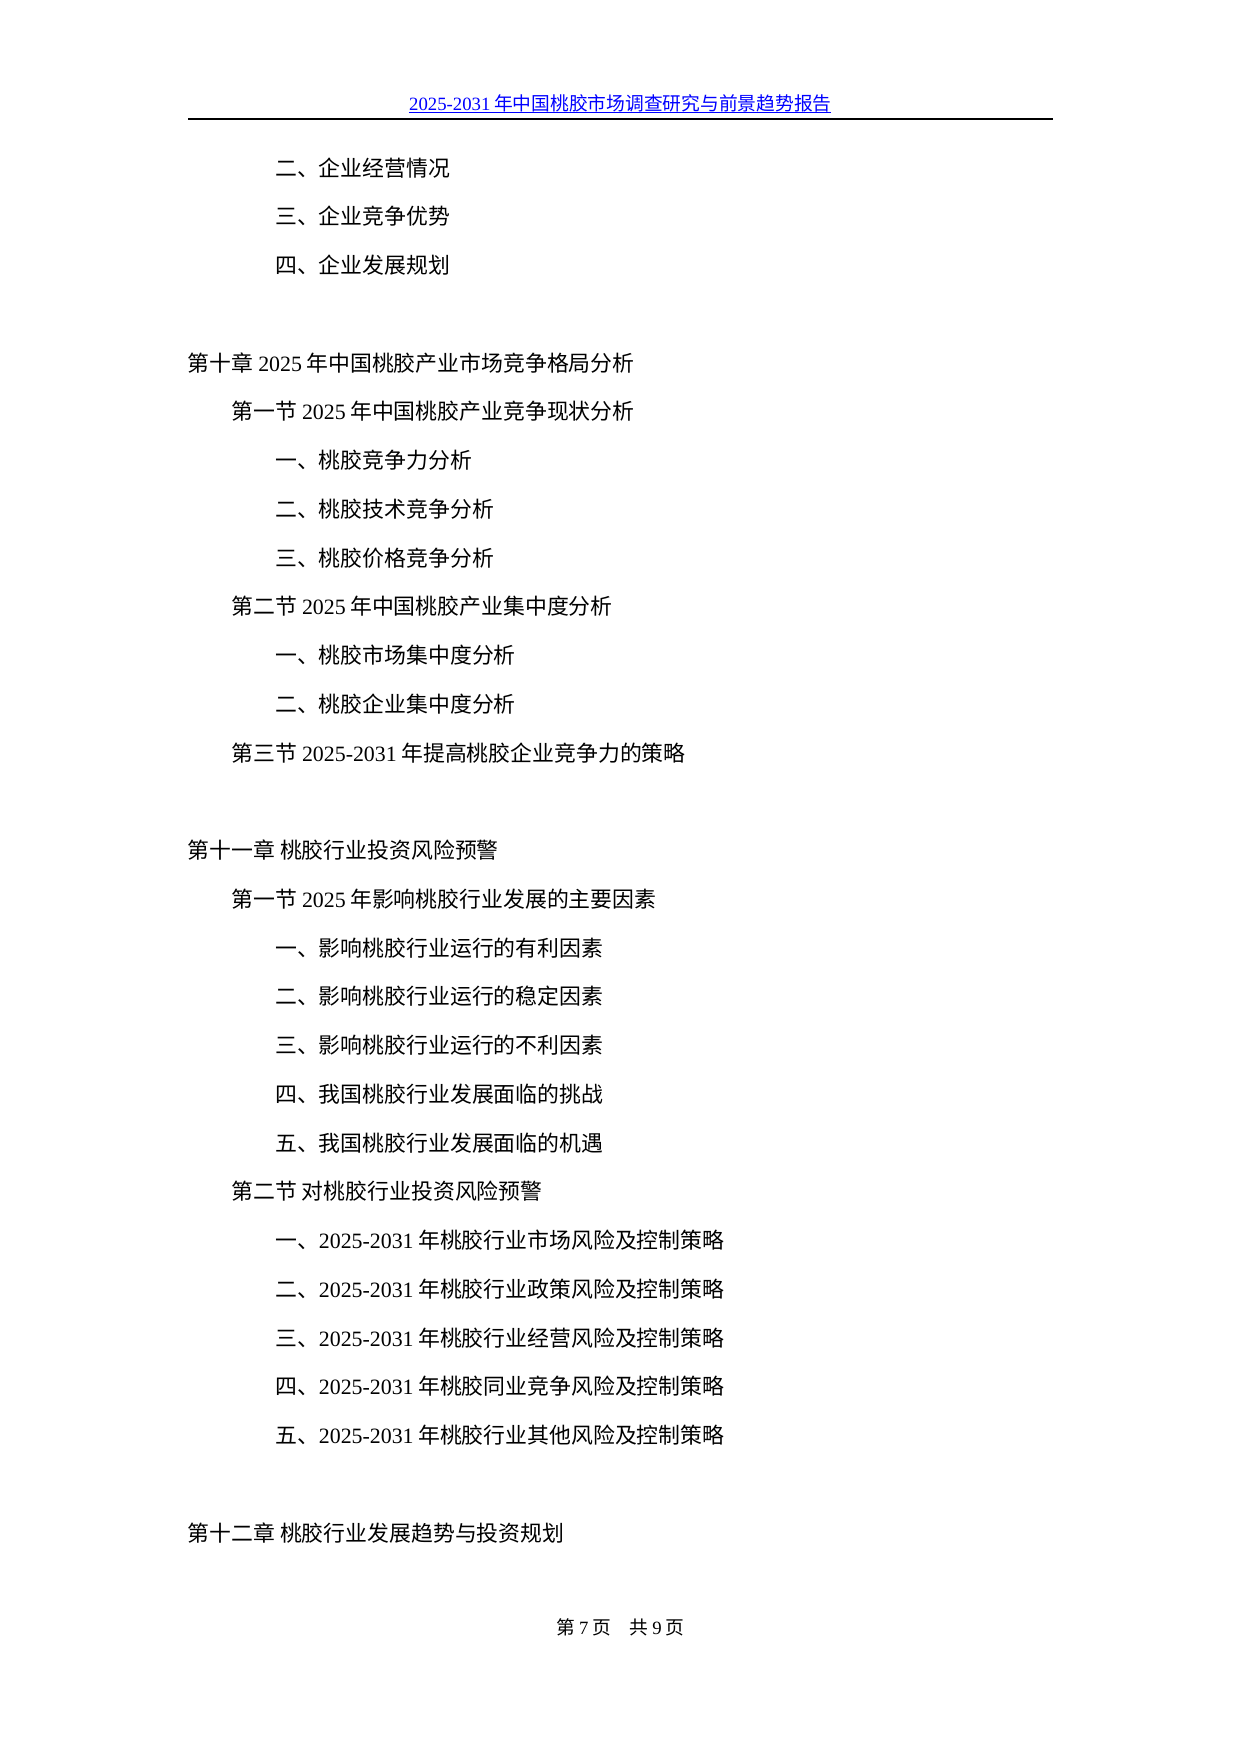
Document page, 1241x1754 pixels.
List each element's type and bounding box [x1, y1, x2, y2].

text [187, 150, 1053, 1548]
